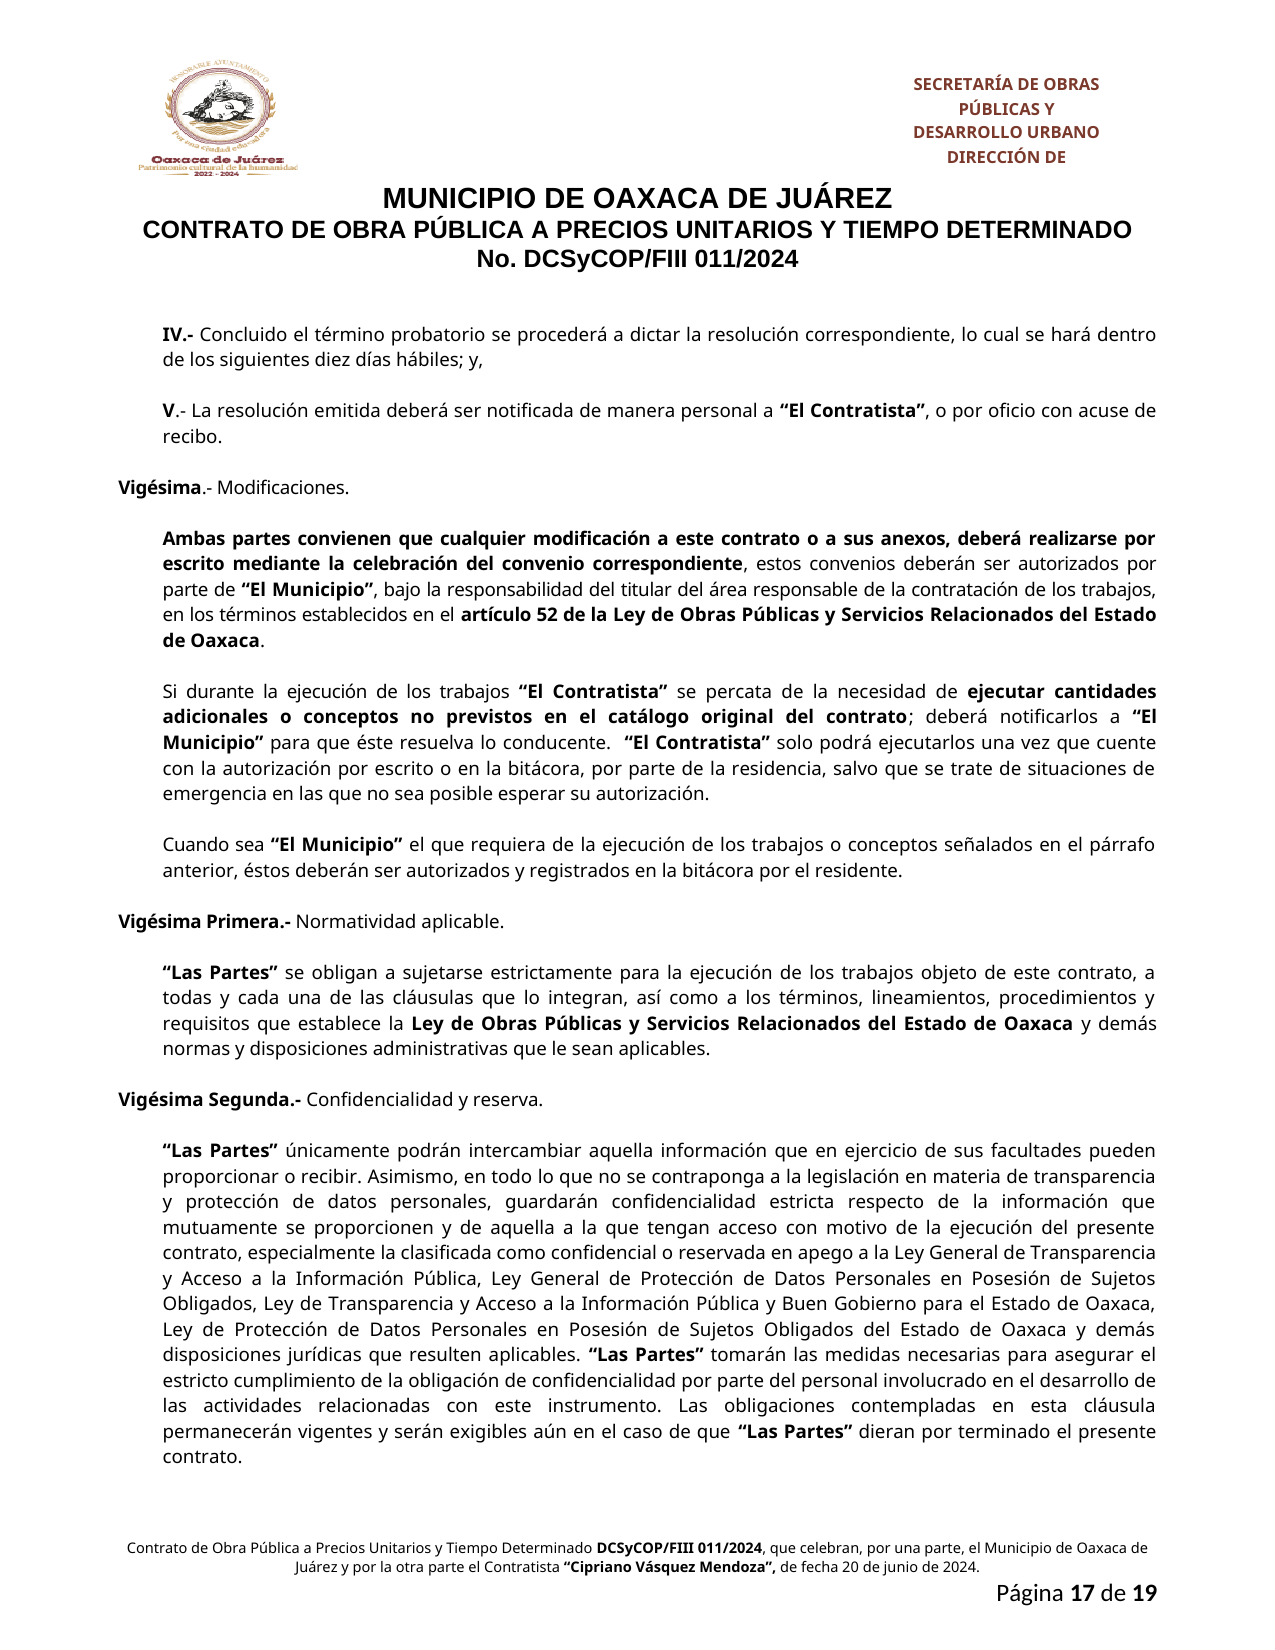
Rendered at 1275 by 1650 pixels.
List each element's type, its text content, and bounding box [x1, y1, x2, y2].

text Vigésima Segunda.- Confidencialidad y reserva. [118, 1087, 1157, 1112]
text Vigésima Primera.- Normatividad aplicable. [118, 908, 1157, 933]
text Ambas partes convienen que cualquier modificación a este contrato o a sus anexos, deberá realizarse por escrito mediante la celebración del convenio correspondiente, estos convenios deberán ser autorizados por parte de “El Municipio”, bajo la responsabilidad del titular del área responsable de la contratación de los trabajos, en los términos establecidos en el artículo 52 de la Ley de Obras Públicas y Servicios Relacionados del Estado de Oaxaca. [162, 525, 1157, 653]
text “Las Partes” se obligan a sujetarse estrictamente para la ejecución de los trabajos objeto de este contrato, a todas y cada una de las cláusulas que lo integran, así como a los términos, lineamientos, procedimientos y requisitos que establece la Ley de Obras Públicas y Servicios Relacionados del Estado de Oaxaca y demás normas y disposiciones administrativas que le sean aplicables. [162, 959, 1157, 1061]
text Si durante la ejecución de los trabajos “El Contratista” se percata de la necesidad de ejecutar cantidades adicionales o conceptos no previstos en el catálogo original del contrato; deberá notificarlos a “El Municipio” para que éste resuelva lo conducente. “El Contratista” solo podrá ejecutarlos una vez que cuente con la autorización por escrito o en la bitácora, por parte de la residencia, salvo que se trate de situaciones de emergencia en las que no sea posible esperar su autorización. [162, 678, 1157, 806]
text IV.- Concluido el término probatorio se procederá a dictar la resolución correspondiente, lo cual se hará dentro de los siguientes diez días hábiles; y, [162, 321, 1157, 372]
text Vigésima.- Modificaciones. [118, 474, 1157, 499]
text V.- La resolución emitida deberá ser notificada de manera personal a “El Contratista”, o por oficio con acuse de recibo. [162, 397, 1157, 448]
text Cuando sea “El Municipio” el que requiera de la ejecución de los trabajos o conceptos señalados en el párrafo anterior, éstos deberán ser autorizados y registrados en la bitácora por el residente. [162, 831, 1157, 882]
text “Las Partes” únicamente podrán intercambiar aquella información que en ejercicio de sus facultades pueden proporcionar o recibir. Asimismo, en todo lo que no se contraponga a la legislación en materia de transparencia y protección de datos personales, guardarán confidencialidad estricta respecto de la información que mutuamente se proporcionen y de aquella a la que tengan acceso con motivo de la ejecución del presente contrato, especialmente la clasificada como confidencial o reservada en apego a la Ley General de Transparencia y Acceso a la Información Pública, Ley General de Protección de Datos Personales en Posesión de Sujetos Obligados, Ley de Transparencia y Acceso a la Información Pública y Buen Gobierno para el Estado de Oaxaca, Ley de Protección de Datos Personales en Posesión de Sujetos Obligados del Estado de Oaxaca y demás disposiciones jurídicas que resulten aplicables. “Las Partes” tomarán las medidas necesarias para asegurar el estricto cumplimiento de la obligación de confidencialidad por parte del personal involucrado en el desarrollo de las actividades relacionadas con este instrumento. Las obligaciones contempladas en esta cláusula permanecerán vigentes y serán exigibles aún en el caso de que “Las Partes” dieran por terminado el presente contrato. [162, 1138, 1157, 1469]
